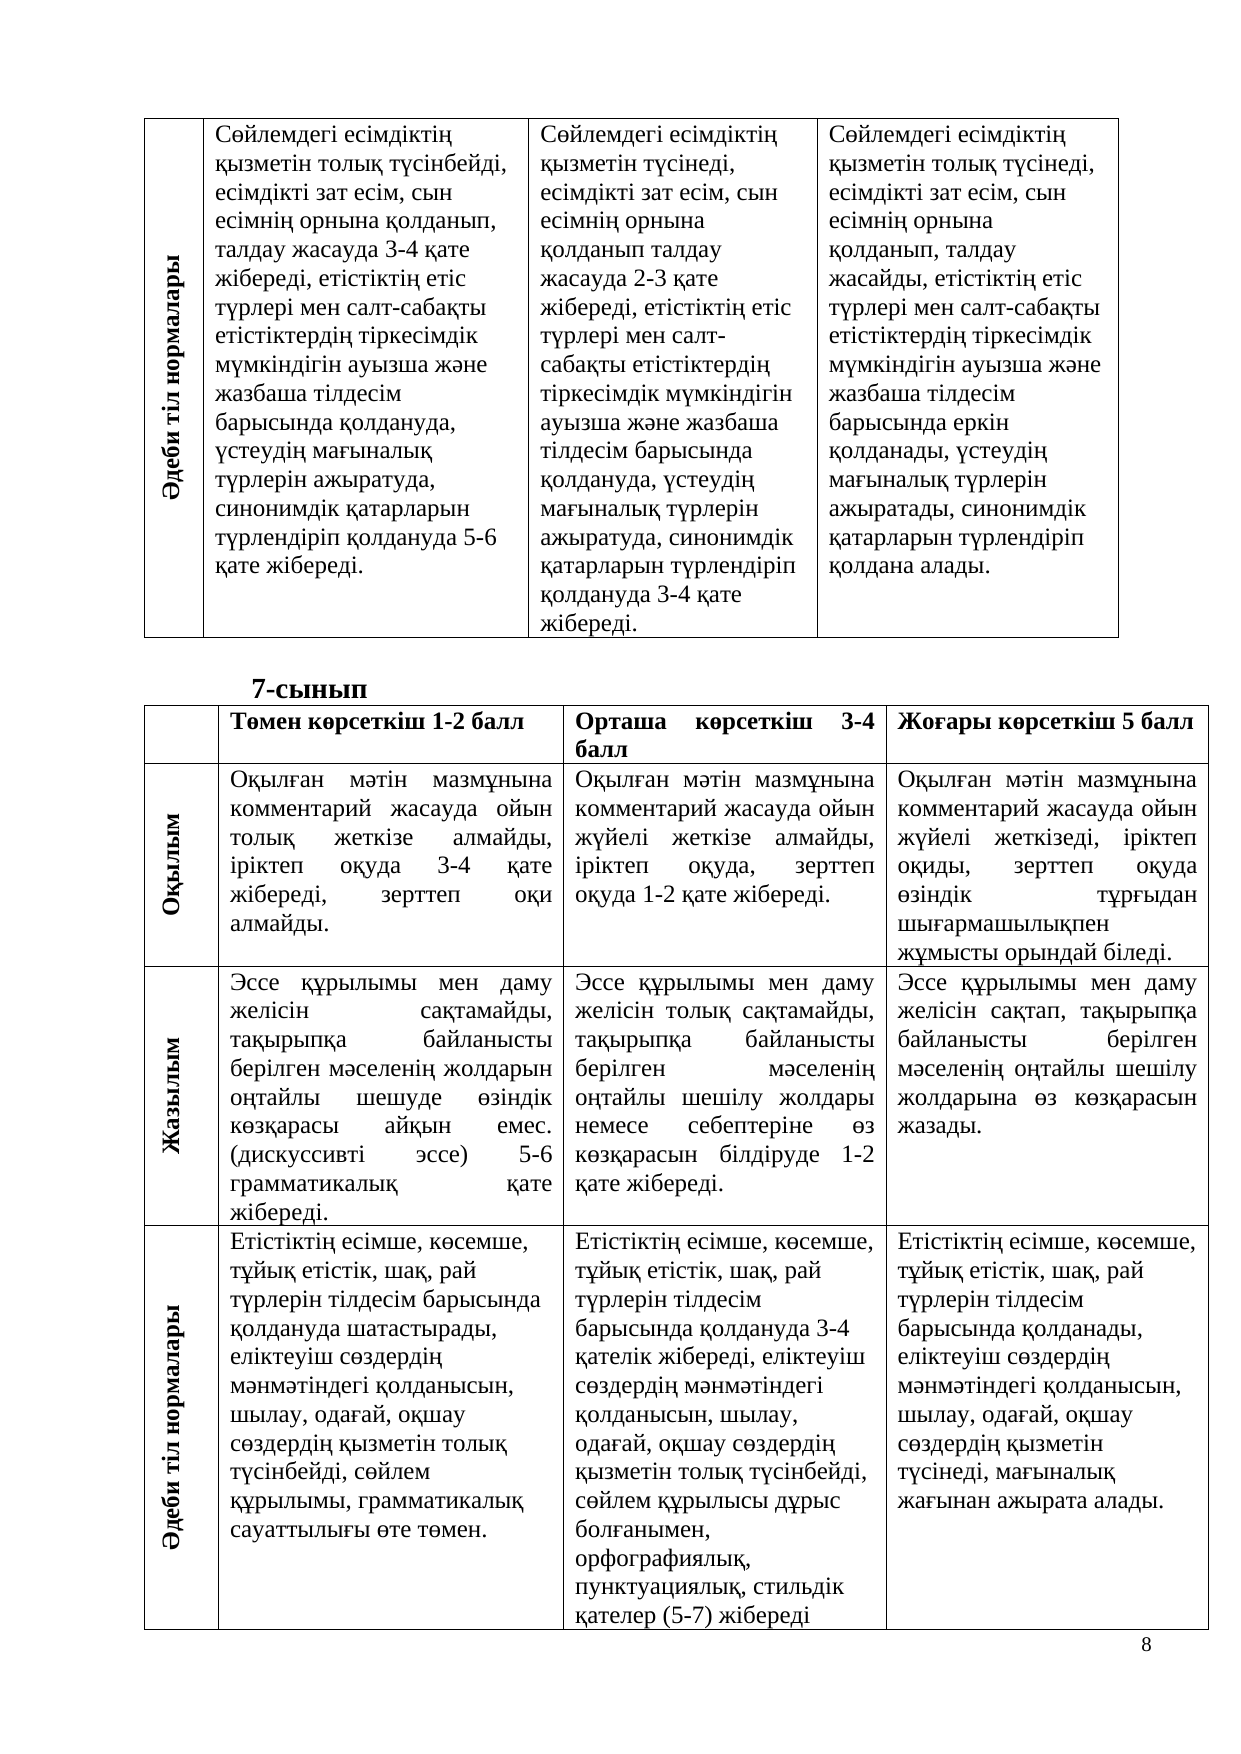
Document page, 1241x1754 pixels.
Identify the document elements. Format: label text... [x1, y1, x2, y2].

table_cell Эссе құрылымы мен даму желісін сақтамайды, тақырыпқа байланысты берілген мәселенің жолдарын оңтайлы шешуде өзіндік көзқарасы айқын емес. (дискуссивті эссе) 5-6 грамматикалық қате жібереді. [219, 967, 563, 1225]
table_cell Етістіктің есімше, көсемше, тұйық етістік, шақ, рай түрлерін тілдесім барысында қолдануда 3-4 қателік жібереді, еліктеуіш сөздердің мәнмәтіндегі қолданысын, шылау, одағай, оқшау сөздердің қызметін толық түсінбейді, сөйлем құрылысы дұрыс болғанымен, орфографиялық, пунктуациялық, стильдік қателер (5-7) жібереді [564, 1226, 886, 1629]
table_cell Оқылған мәтін мазмұнына комментарий жасауда ойын толық жеткізе алмайды, іріктеп оқуда 3-4 қате жібереді, зерттеп оқи алмайды. [219, 764, 563, 966]
table_cell Әдеби тіл нормалары [145, 1226, 218, 1629]
table_cell Етістіктің есімше, көсемше, тұйық етістік, шақ, рай түрлерін тілдесім барысында қолданады, еліктеуіш сөздердің мәнмәтіндегі қолданысын, шылау, одағай, оқшау сөздердің қызметін түсінеді, мағыналық жағынан ажырата алады. [887, 1226, 1208, 1629]
table_cell Сөйлемдегі есімдіктің қызметін толық түсінеді, есімдікті зат есім, сын есімнің орнына қолданып, талдау жасайды, етістіктің етіс түрлері мен салт-сабақты етістіктердің тіркесімдік мүмкіндігін ауызша және жазбаша тілдесім барысында еркін қолданады, үстеудің мағыналық түрлерін ажыратады, синонимдік қатарларын түрлендіріп қолдана алады. [818, 119, 1118, 637]
table_cell Сөйлемдегі есімдіктің қызметін толық түсінбейді, есімдікті зат есім, сын есімнің орнына қолданып, талдау жасауда 3-4 қате жібереді, етістіктің етіс түрлері мен салт-сабақты етістіктердің тіркесімдік мүмкіндігін ауызша және жазбаша тілдесім барысында қолдануда, үстеудің мағыналық түрлерін ажыратуда, синонимдік қатарларын түрлендіріп қолдануда 5-6 қате жібереді. [204, 119, 528, 637]
table_header Жоғары көрсеткіш 5 балл [887, 706, 1208, 763]
table_cell Етістіктің есімше, көсемше, тұйық етістік, шақ, рай түрлерін тілдесім барысында қолдануда шатастырады, еліктеуіш сөздердің мәнмәтіндегі қолданысын, шылау, одағай, оқшау сөздердің қызметін толық түсінбейді, сөйлем құрылымы, грамматикалық сауаттылығы өте төмен. [219, 1226, 563, 1629]
table_header Орташа көрсеткіш 3-4 балл [564, 706, 886, 763]
list 7-сынып [177, 671, 1152, 705]
table_cell Оқылым [145, 764, 218, 966]
table_header Төмен көрсеткіш 1-2 балл [219, 706, 563, 763]
table_cell Әдеби тіл нормалары [145, 119, 203, 637]
table_cell Оқылған мәтін мазмұнына комментарий жасауда ойын жүйелі жеткізе алмайды, іріктеп оқуда, зерттеп оқуда 1-2 қате жібереді. [564, 764, 886, 966]
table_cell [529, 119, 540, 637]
table_cell Жазылым [145, 967, 218, 1225]
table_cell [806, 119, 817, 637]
table_header [145, 706, 218, 763]
table_cell Эссе құрылымы мен даму желісін толық сақтамайды, тақырыпқа байланысты берілген мәселенің оңтайлы шешілу жолдары немесе себептеріне өз көзқарасын білдіруде 1-2 қате жібереді. [564, 967, 886, 1225]
table_cell Оқылған мәтін мазмұнына комментарий жасауда ойын жүйелі жеткізеді, іріктеп оқиды, зерттеп оқуда өзіндік тұрғыдан шығармашылықпен жұмысты орындай біледі. [887, 764, 1208, 966]
table_cell Эссе құрылымы мен даму желісін сақтап, тақырыпқа байланысты берілген мәселенің оңтайлы шешілу жолдарына өз көзқарасын жазады. [887, 967, 1208, 1225]
